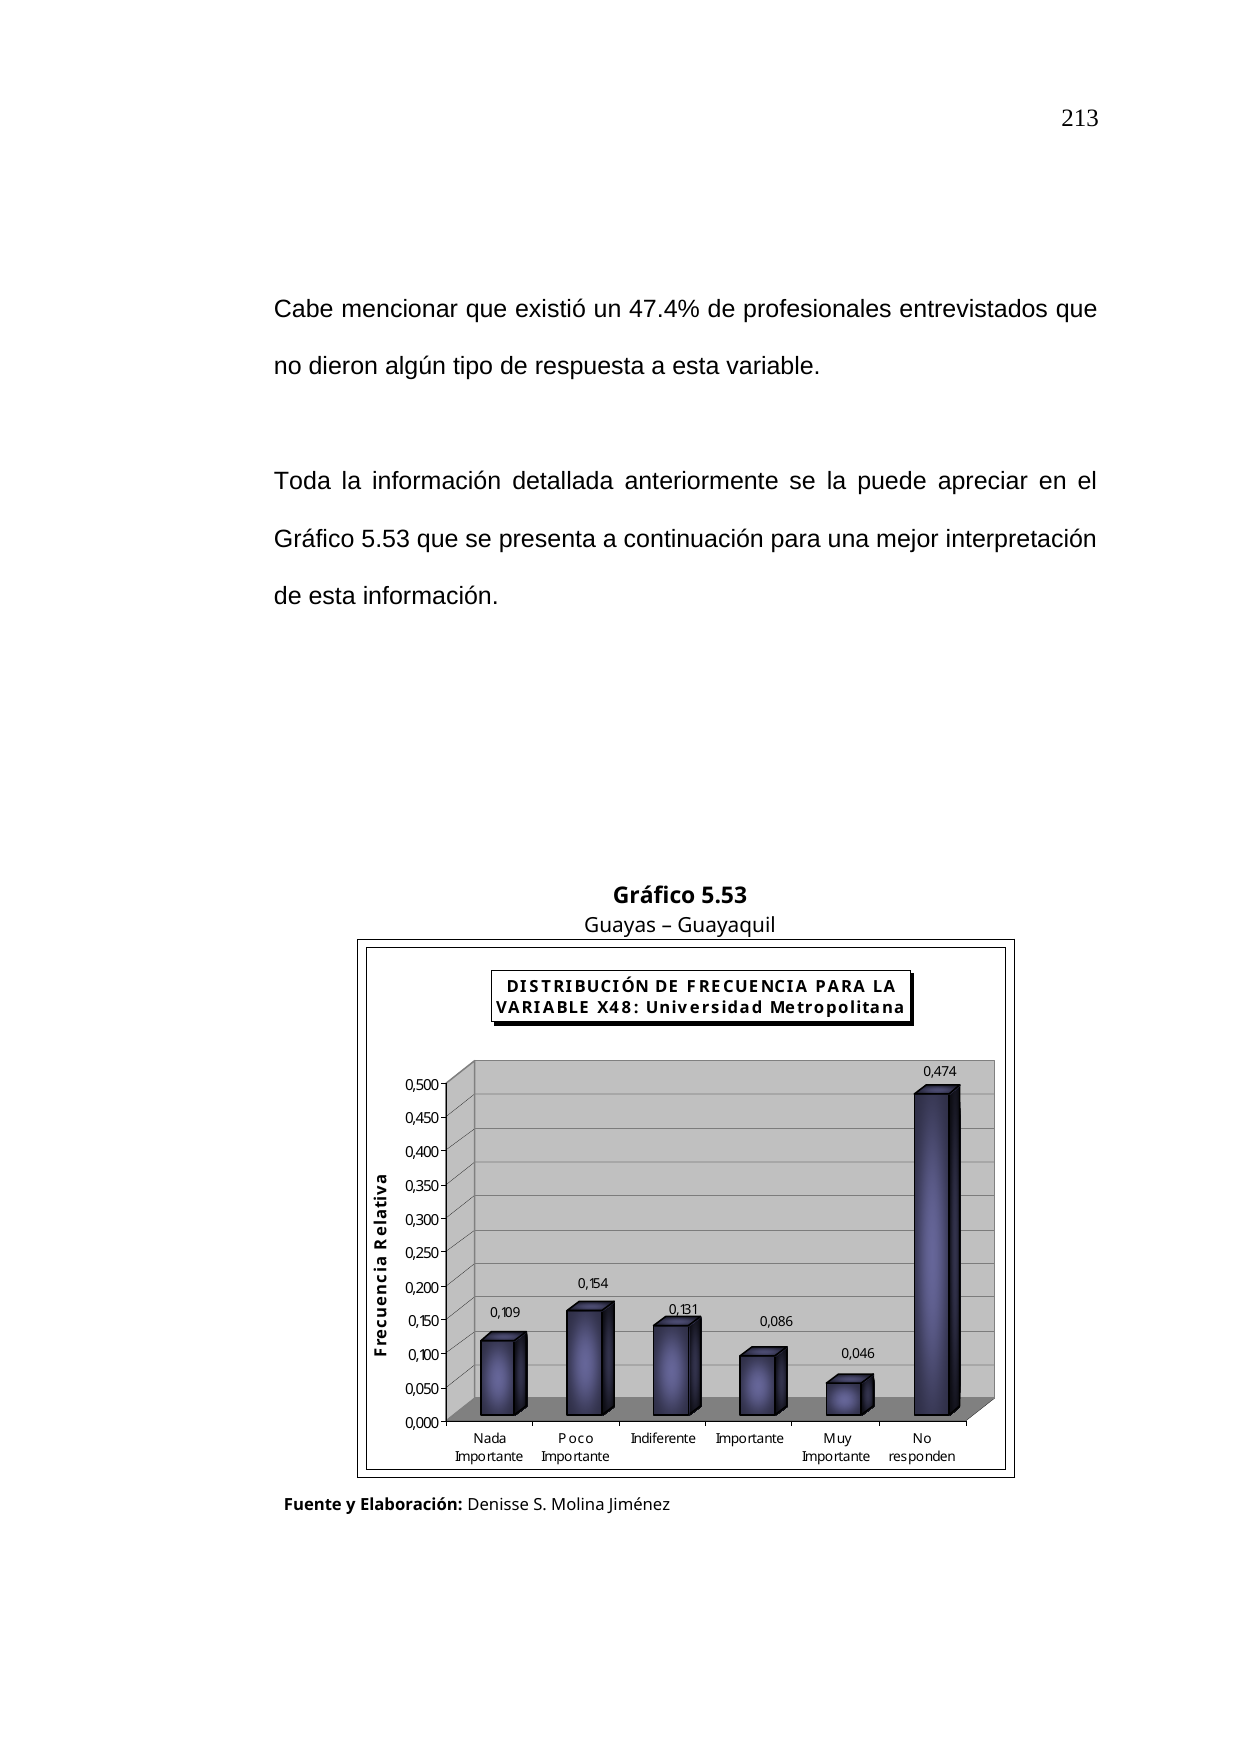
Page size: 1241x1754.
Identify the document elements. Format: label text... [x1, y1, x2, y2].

text Gráfico 5.53 [261, 879, 1098, 910]
text Toda la información detallada anteriormente se la puede apreciar en el Gráfico 5.53 que se presenta a continuación para una mejor interpretación de esta información. [274, 466, 1098, 610]
text Cabe mencionar que existió un 47.4% de profesionales entrevistados que no dieron algún tipo de respuesta a esta variable. [274, 294, 1098, 380]
text Guayas – Guayaquil [261, 910, 1098, 938]
